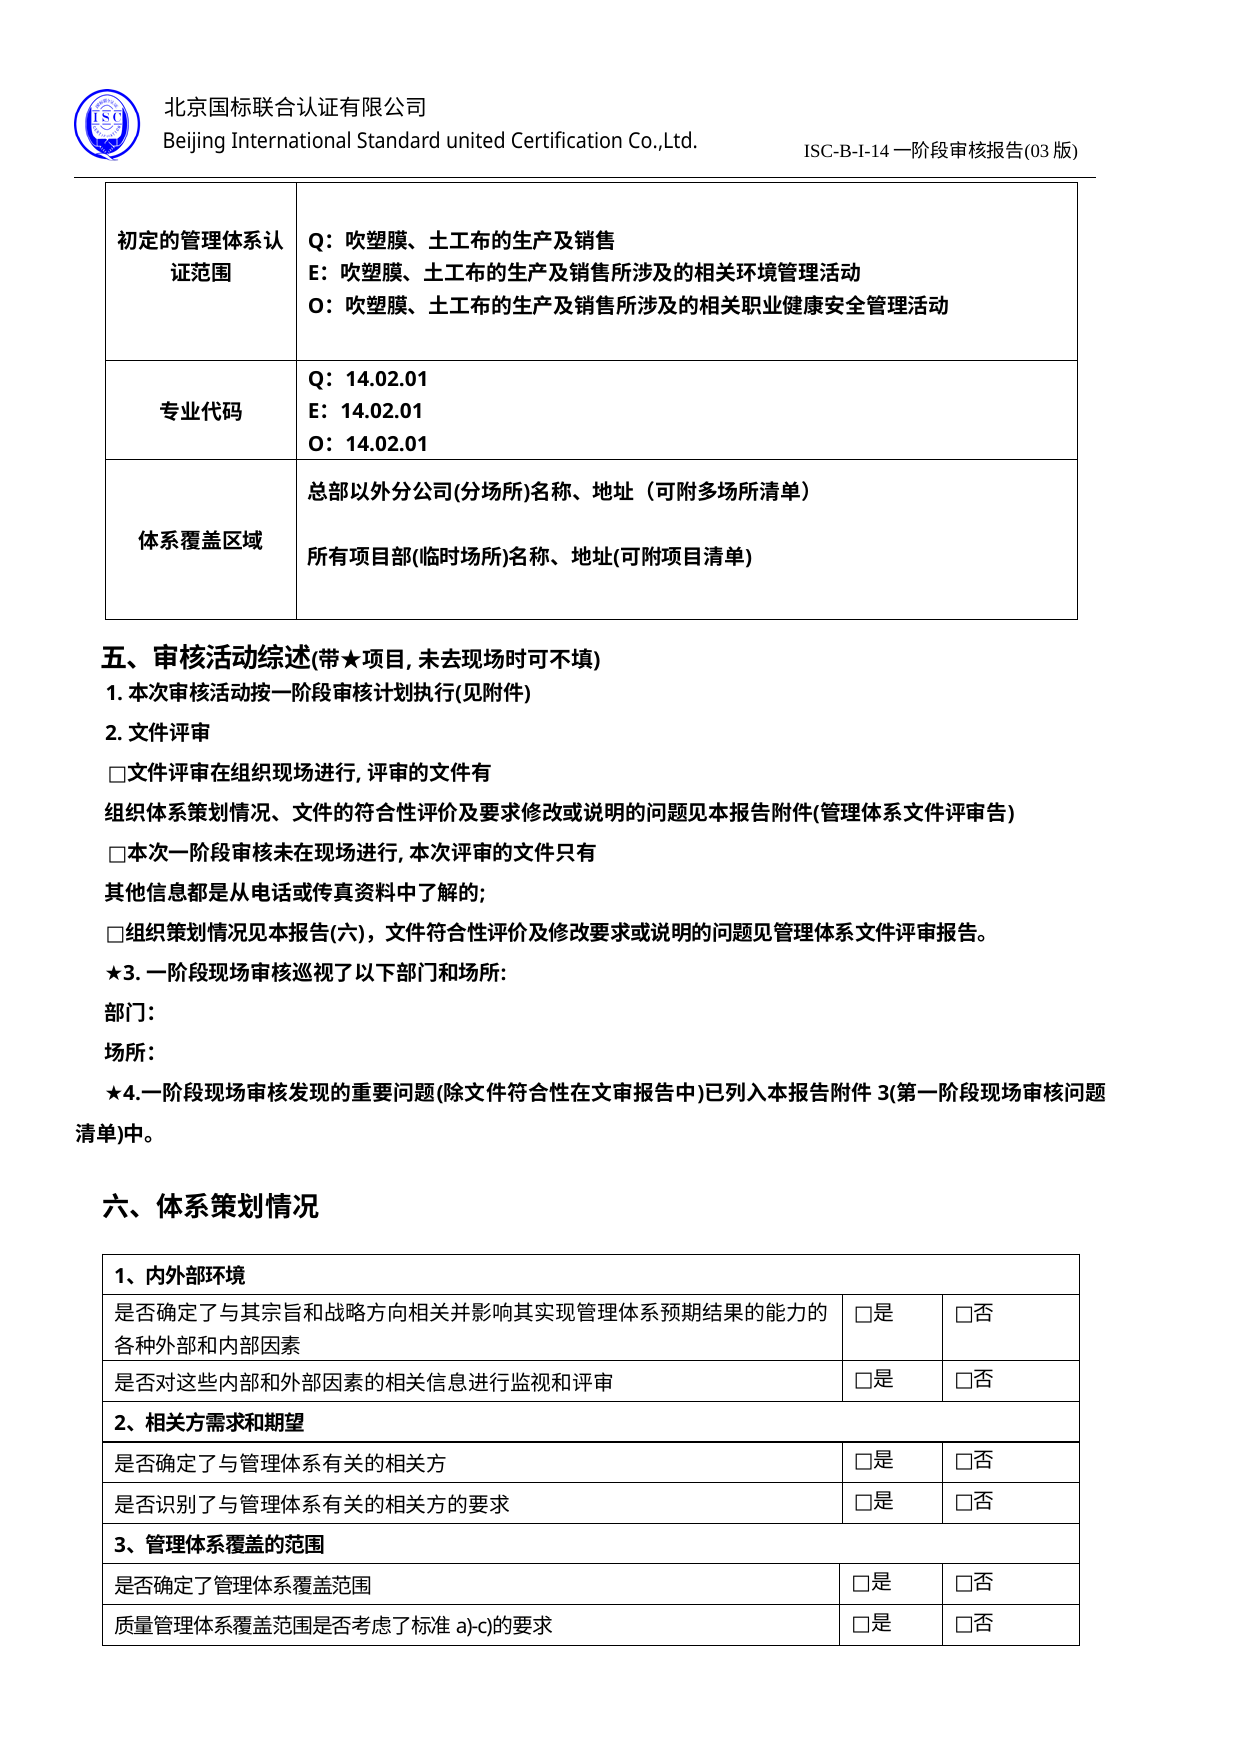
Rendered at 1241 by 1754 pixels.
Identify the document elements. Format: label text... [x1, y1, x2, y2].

text 组织体系策划情况、文件的符合性评价及要求修改或说明的问题见本报告附件(管理体系文件评审告) [75, 795, 1107, 828]
table_cell □是 [843, 1361, 942, 1401]
table_cell 是否确定了与其宗旨和战略方向相关并影响其实现管理体系预期结果的能力的各种外部和内部因素 [103, 1295, 842, 1360]
table_cell □否 [943, 1295, 1079, 1360]
table_cell □是 [840, 1564, 942, 1604]
table_cell 质量管理体系覆盖范围是否考虑了标准a)-c)的要求 [103, 1605, 839, 1644]
table_cell □否 [943, 1483, 1079, 1523]
table_cell □是 [843, 1295, 942, 1360]
table_cell □否 [943, 1443, 1079, 1482]
text □文件评审在组织现场进行, 评审的文件有 [75, 755, 1107, 788]
table_cell 初定的管理体系认证范围 [106, 183, 296, 360]
text 其他信息都是从电话或传真资料中了解的; [75, 875, 1107, 908]
table_cell 体系覆盖区域 [106, 460, 296, 619]
table_cell 是否确定了与管理体系有关的相关方 [103, 1443, 842, 1482]
table_cell 2、相关方需求和期望 [103, 1402, 1079, 1441]
table_cell 是否确定了管理体系覆盖范围 [103, 1564, 839, 1604]
text □本次一阶段审核未在现场进行, 本次评审的文件只有 [75, 835, 1107, 868]
table_cell □是 [843, 1483, 942, 1523]
table_cell □否 [943, 1564, 1079, 1604]
table_cell □否 [943, 1361, 1079, 1401]
table_cell 3、管理体系覆盖的范围 [103, 1524, 1079, 1563]
table_cell □是 [843, 1443, 942, 1482]
text 五、审核活动综述(带★项目, 未去现场时可不填) [75, 636, 1107, 675]
text ★4.一阶段现场审核发现的重要问题(除文件符合性在文审报告中)已列入本报告附件3(第一阶段现场审核问题清单)中。 [75, 1075, 1107, 1148]
text 六、体系策划情况 [102, 1172, 1107, 1237]
table_header 1、内外部环境 [103, 1255, 1079, 1294]
text 1. 本次审核活动按一阶段审核计划执行(见附件) [75, 675, 1107, 708]
text 场所： [75, 1035, 1107, 1068]
table_cell 总部以外分公司(分场所)名称、地址（可附多场所清单） 所有项目部(临时场所)名称、地址(可附项目清单) [297, 460, 1077, 619]
text ★3. 一阶段现场审核巡视了以下部门和场所: [75, 955, 1107, 988]
table_cell 是否识别了与管理体系有关的相关方的要求 [103, 1483, 842, 1523]
text 部门： [75, 995, 1107, 1028]
table_cell 是否对这些内部和外部因素的相关信息进行监视和评审 [103, 1361, 842, 1401]
table_cell Q：14.02.01 E：14.02.01 O：14.02.01 [297, 361, 1077, 459]
text 2. 文件评审 [75, 715, 1107, 748]
table_cell 专业代码 [106, 361, 296, 459]
table_cell Q：吹塑膜、土工布的生产及销售 E：吹塑膜、土工布的生产及销售所涉及的相关环境管理活动 O：吹塑膜、土工布的生产及销售所涉及的相关职业健康安全管理活动 [297, 183, 1077, 360]
picture [74, 89, 143, 161]
text □组织策划情况见本报告(六)，文件符合性评价及修改要求或说明的问题见管理体系文件评审报告。 [75, 915, 1107, 948]
table_cell □是 [840, 1605, 942, 1644]
table_cell □否 [943, 1605, 1079, 1644]
